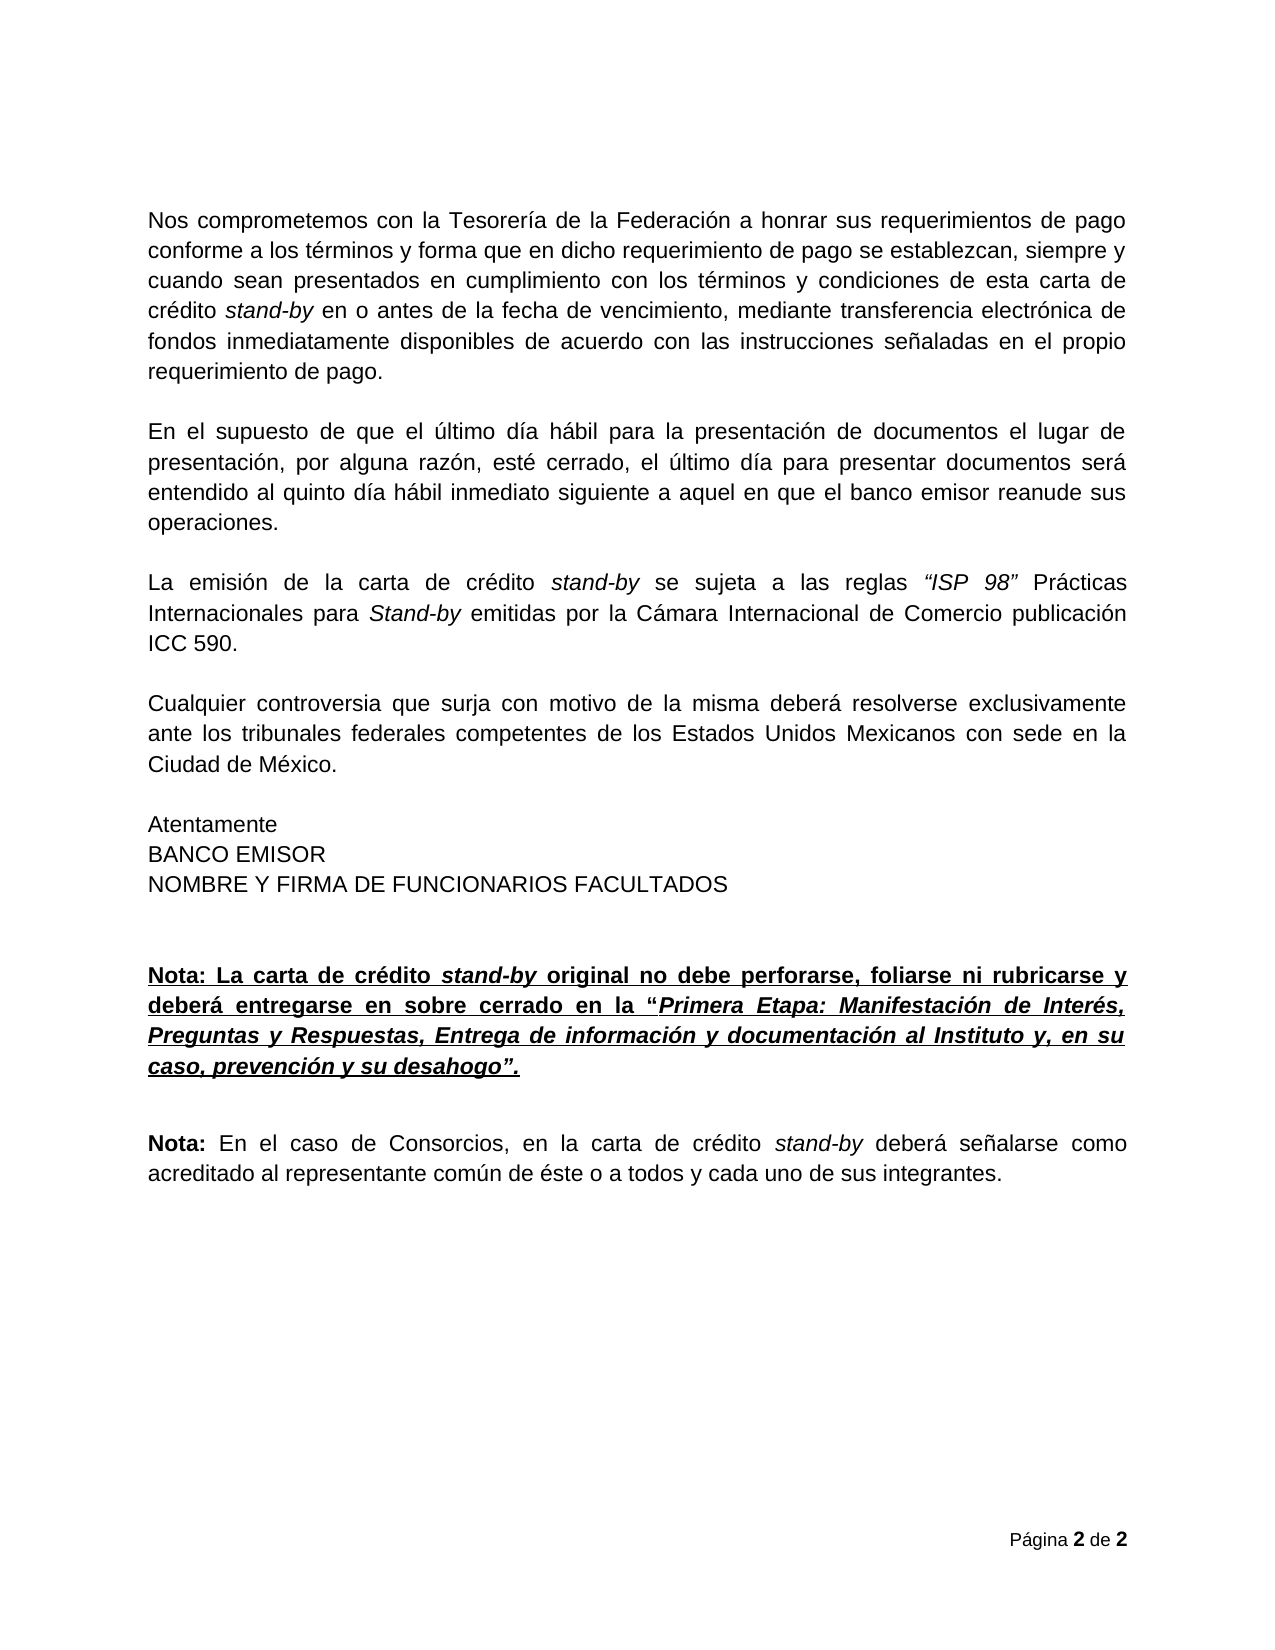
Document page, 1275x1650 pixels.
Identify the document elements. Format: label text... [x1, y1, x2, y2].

text Cualquier controversia que surja con motivo de la misma deberá resolverse exclusivamente ante los tribunales federales competentes de los Estados Unidos Mexicanos con sede en la Ciudad de México. [148, 690, 1127, 777]
text En el supuesto de que el último día hábil para la presentación de documentos el lugar de presentación, por alguna razón, esté cerrado, el último día para presentar documentos será entendido al quinto día hábil inmediato siguiente a aquel en que el banco emisor reanude sus operaciones. [148, 418, 1127, 535]
text Atentamente [148, 811, 1127, 837]
text NOMBRE Y FIRMA DE FUNCIONARIOS FACULTADOS [148, 871, 1127, 898]
text BANCO EMISOR [148, 841, 1127, 867]
text Nos comprometemos con la Tesorería de la Federación a honrar sus requerimientos de pago conforme a los términos y forma que en dicho requerimiento de pago se establezcan, siempre y cuando sean presentados en cumplimiento con los términos y condiciones de esta carta de crédito stand-by en o antes de la fecha de vencimiento, mediante transferencia electrónica de fondos inmediatamente disponibles de acuerdo con las instrucciones señaladas en el propio requerimiento de pago. [148, 207, 1127, 384]
text Nota: La carta de crédito stand-by original no debe perforarse, foliarse ni rubricarse y deberá entregarse en sobre cerrado en la “Primera Etapa: Manifestación de Interés, Preguntas y Respuestas, Entrega de información y documentación al Instituto y, en su caso, prevención y su desahogo”. [148, 962, 1127, 985]
text Nota: La carta de crédito stand-by original no debe perforarse, foliarse ni rubricarse y deberá entregarse en sobre cerrado en la “Primera Etapa: Manifestación de Interés, Preguntas y Respuestas, Entrega de información y documentación al Instituto y, en su caso, prevención y su desahogo”. [148, 986, 1127, 1079]
text Nota: En el caso de Consorcios, en la carta de crédito stand-by deberá señalarse como acreditado al representante común de éste o a todos y cada uno de sus integrantes. [148, 1130, 1127, 1186]
text La emisión de la carta de crédito stand-by se sujeta a las reglas “ISP 98” Prácticas Internacionales para Stand-by emitidas por la Cámara Internacional de Comercio publicación ICC 590. [148, 569, 1127, 656]
